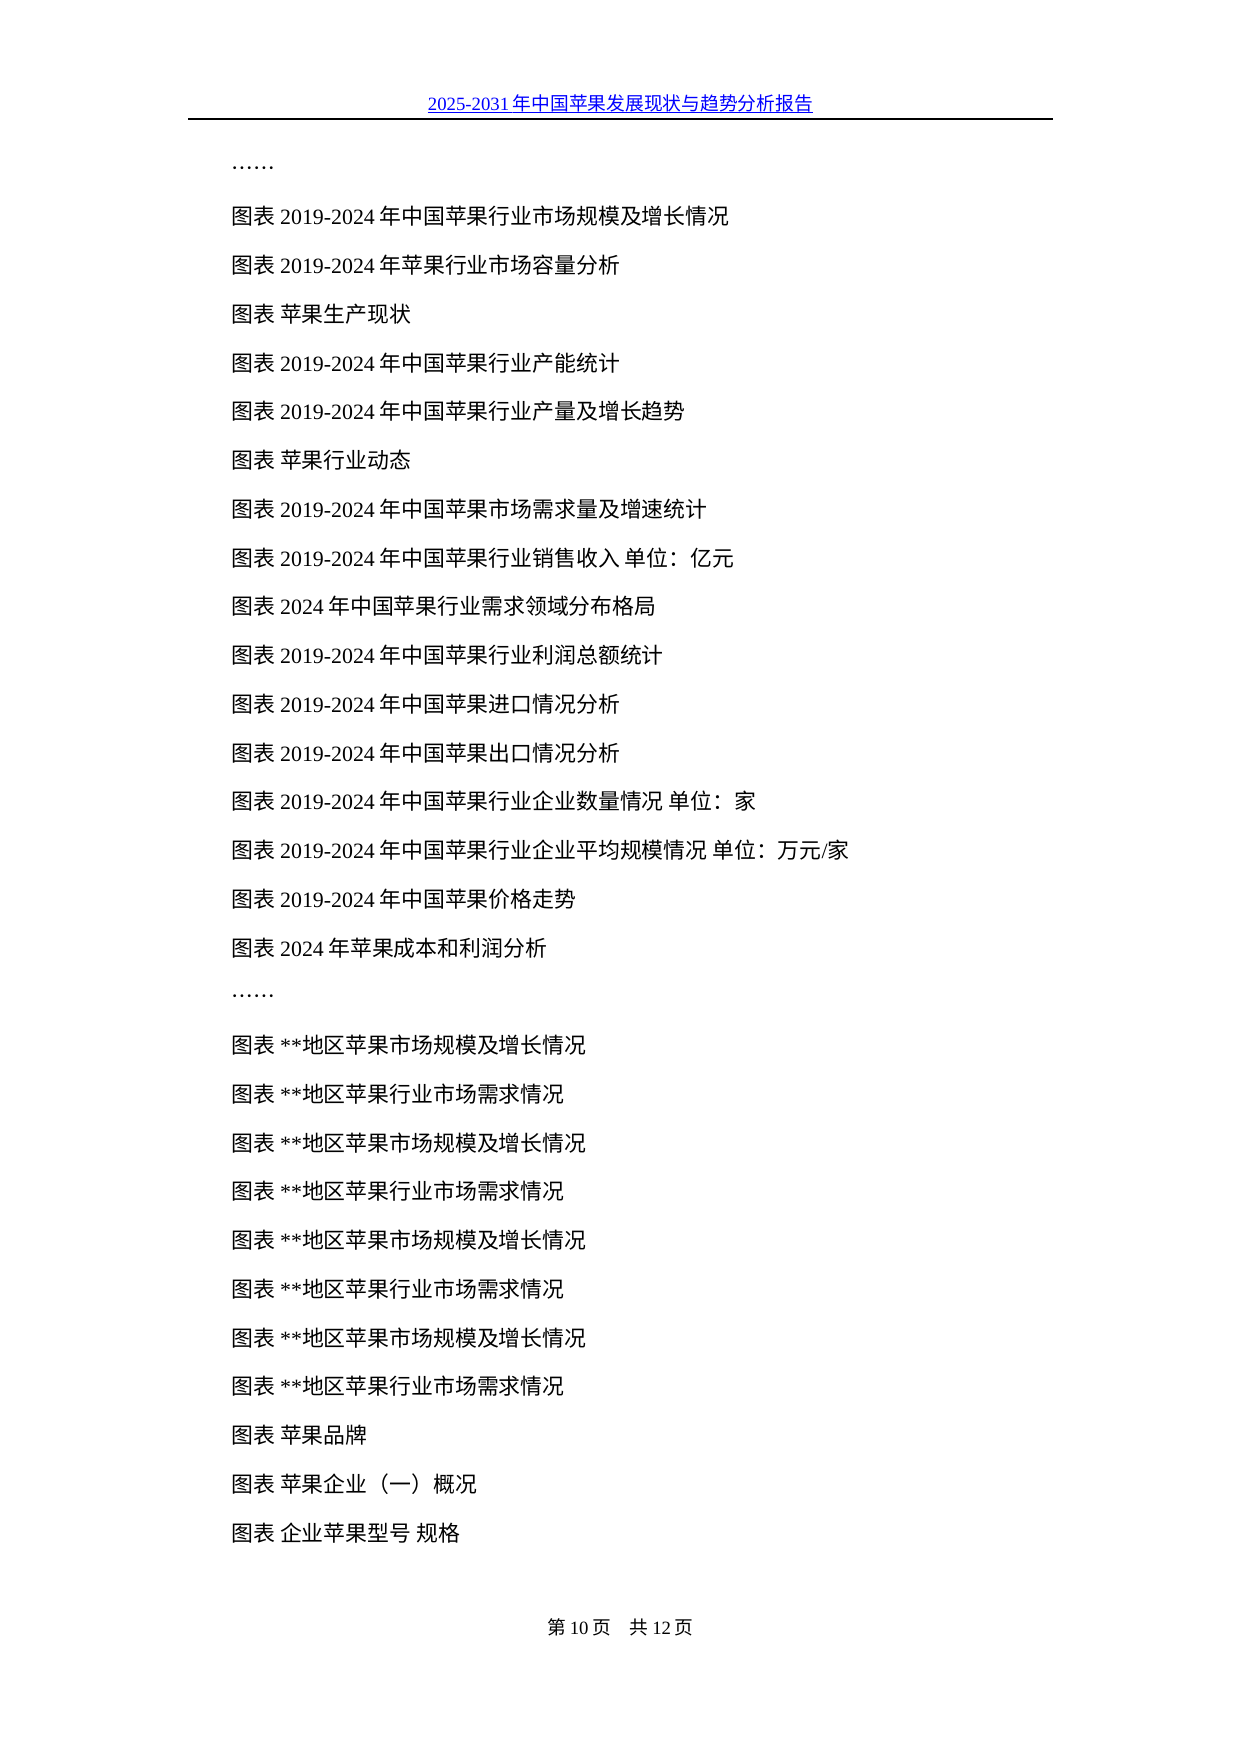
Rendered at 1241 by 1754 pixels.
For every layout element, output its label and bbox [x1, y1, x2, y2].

text [187, 150, 1053, 1548]
